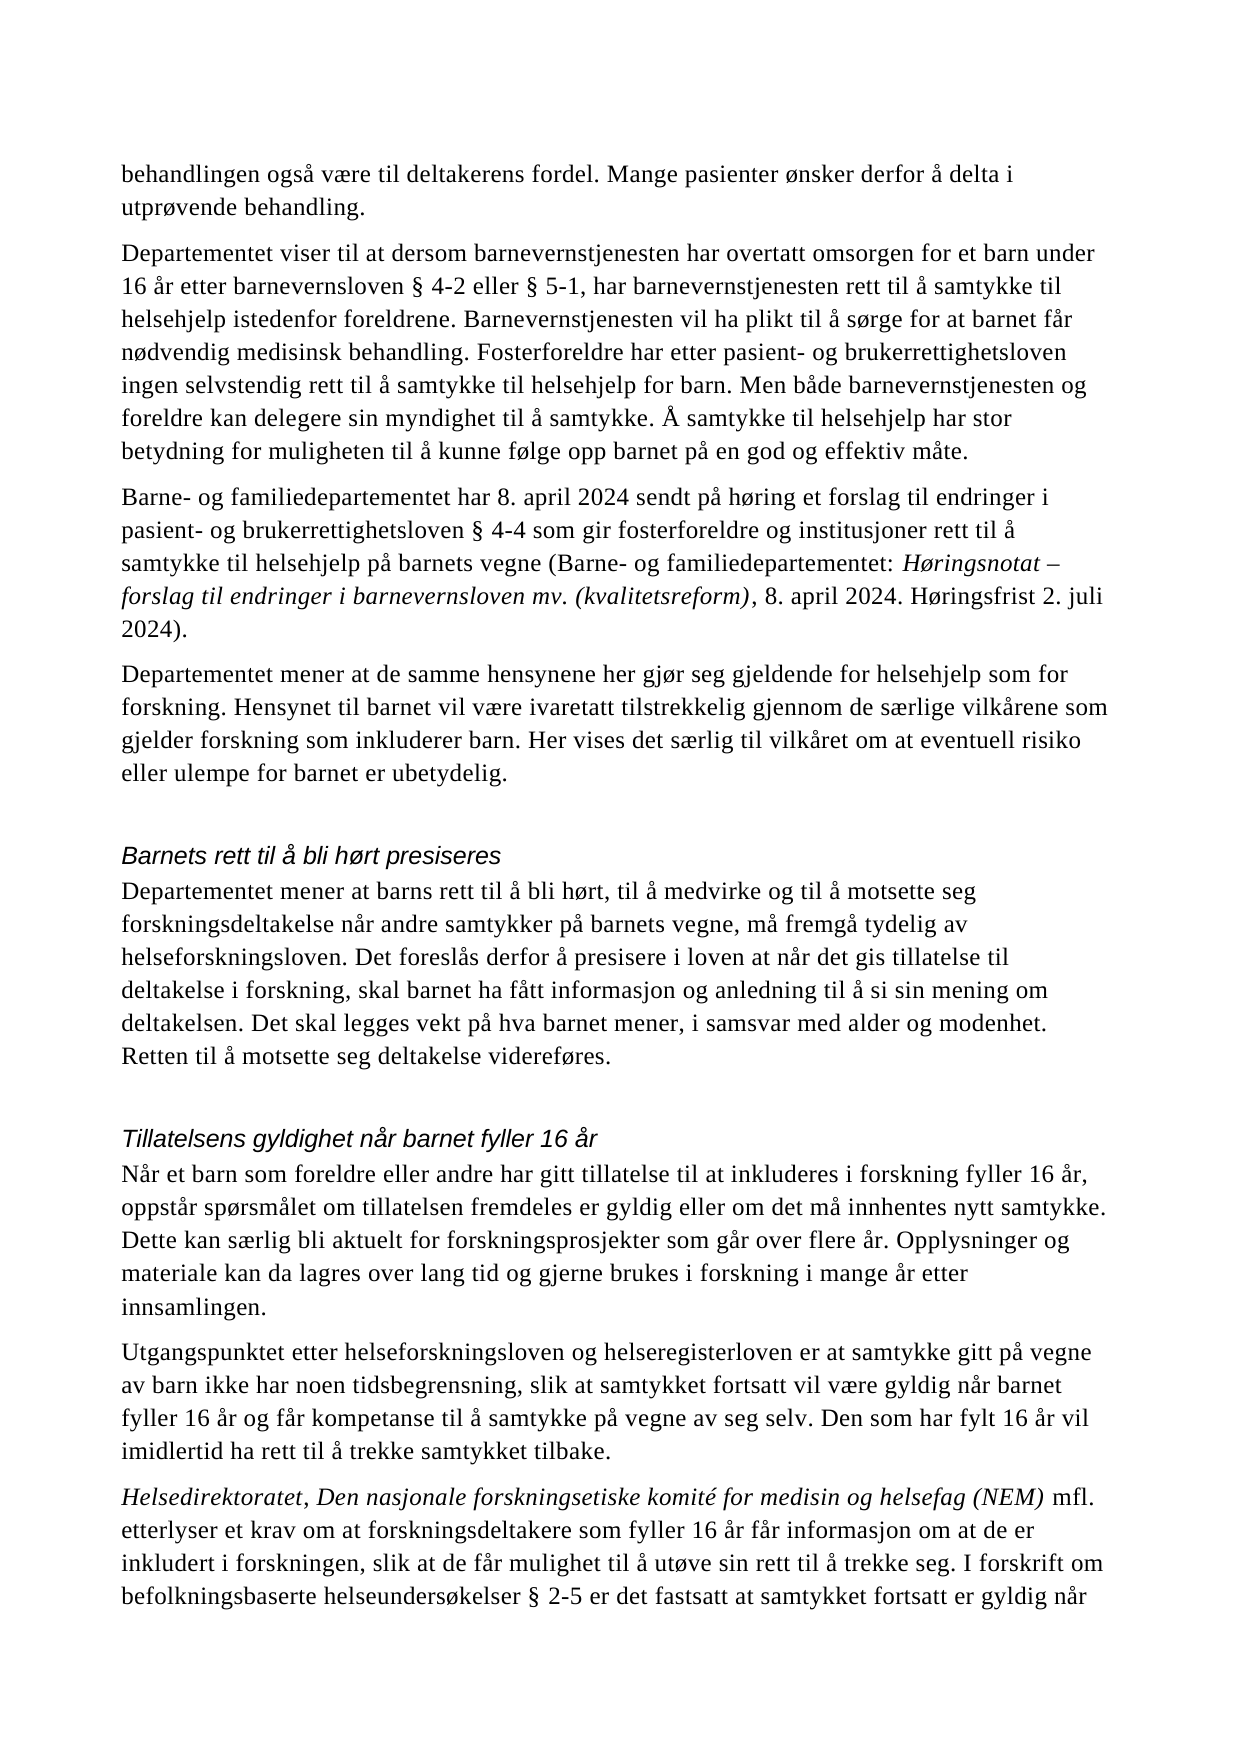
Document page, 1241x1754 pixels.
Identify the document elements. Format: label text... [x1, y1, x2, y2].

text Når et barn som foreldre eller andre har gitt tillatelse til at inkluderes i forskning fyller 16 år, oppstår spørsmålet om tillatelsen fremdeles er gyldig eller om det må innhentes nytt samtykke. Dette kan særlig bli aktuelt for forskningsprosjekter som går over flere år. Opplysninger og materiale kan da lagres over lang tid og gjerne brukes i forskning i mange år etter innsamlingen. [121, 1159, 1119, 1320]
text Utgangspunktet etter helseforskningsloven og helseregisterloven er at samtykke gitt på vegne av barn ikke har noen tidsbegrensning, slik at samtykket fortsatt vil være gyldig når barnet fyller 16 år og får kompetanse til å samtykke på vegne av seg selv. Den som har fylt 16 år vil imidlertid ha rett til å trekke samtykket tilbake. [121, 1337, 1119, 1465]
text Barne- og familiedepartementet har 8. april 2024 sendt på høring et forslag til endringer i pasient- og brukerrettighetsloven § 4-4 som gir fosterforeldre og institusjoner rett til å samtykke til helsehjelp på barnets vegne (Barne- og familiedepartementet: Høringsnotat – forslag til endringer i barnevernsloven mv. (kvalitetsreform), 8. april 2024. Høringsfrist 2. juli 2024). [121, 482, 1119, 642]
text Barnets rett til å bli hørt presiseres [121, 841, 1119, 870]
text Tillatelsens gyldighet når barnet fyller 16 år [121, 1124, 1119, 1153]
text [121, 1482, 1119, 1609]
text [121, 159, 1119, 221]
text Departementet mener at barns rett til å bli hørt, til å medvirke og til å motsette seg forskningsdeltakelse når andre samtykker på barnets vegne, må fremgå tydelig av helseforskningsloven. Det foreslås derfor å presisere i loven at når det gis tillatelse til deltakelse i forskning, skal barnet ha fått informasjon og anledning til å si sin mening om deltakelsen. Det skal legges vekt på hva barnet mener, i samsvar med alder og modenhet. Retten til å motsette seg deltakelse videreføres. [121, 876, 1119, 1070]
text Departementet mener at de samme hensynene her gjør seg gjeldende for helsehjelp som for forskning. Hensynet til barnet vil være ivaretatt tilstrekkelig gjennom de særlige vilkårene som gjelder forskning som inkluderer barn. Her vises det særlig til vilkåret om at eventuell risiko eller ulempe for barnet er ubetydelig. [121, 659, 1119, 787]
text Departementet viser til at dersom barnevernstjenesten har overtatt omsorgen for et barn under 16 år etter barnevernsloven § 4-2 eller § 5-1, har barnevernstjenesten rett til å samtykke til helsehjelp istedenfor foreldrene. Barnevernstjenesten vil ha plikt til å sørge for at barnet får nødvendig medisinsk behandling. Fosterforeldre har etter pasient- og brukerrettighetsloven ingen selvstendig rett til å samtykke til helsehjelp for barn. Men både barnevernstjenesten og foreldre kan delegere sin myndighet til å samtykke. Å samtykke til helsehjelp har stor betydning for muligheten til å kunne følge opp barnet på en god og effektiv måte. [121, 238, 1119, 465]
